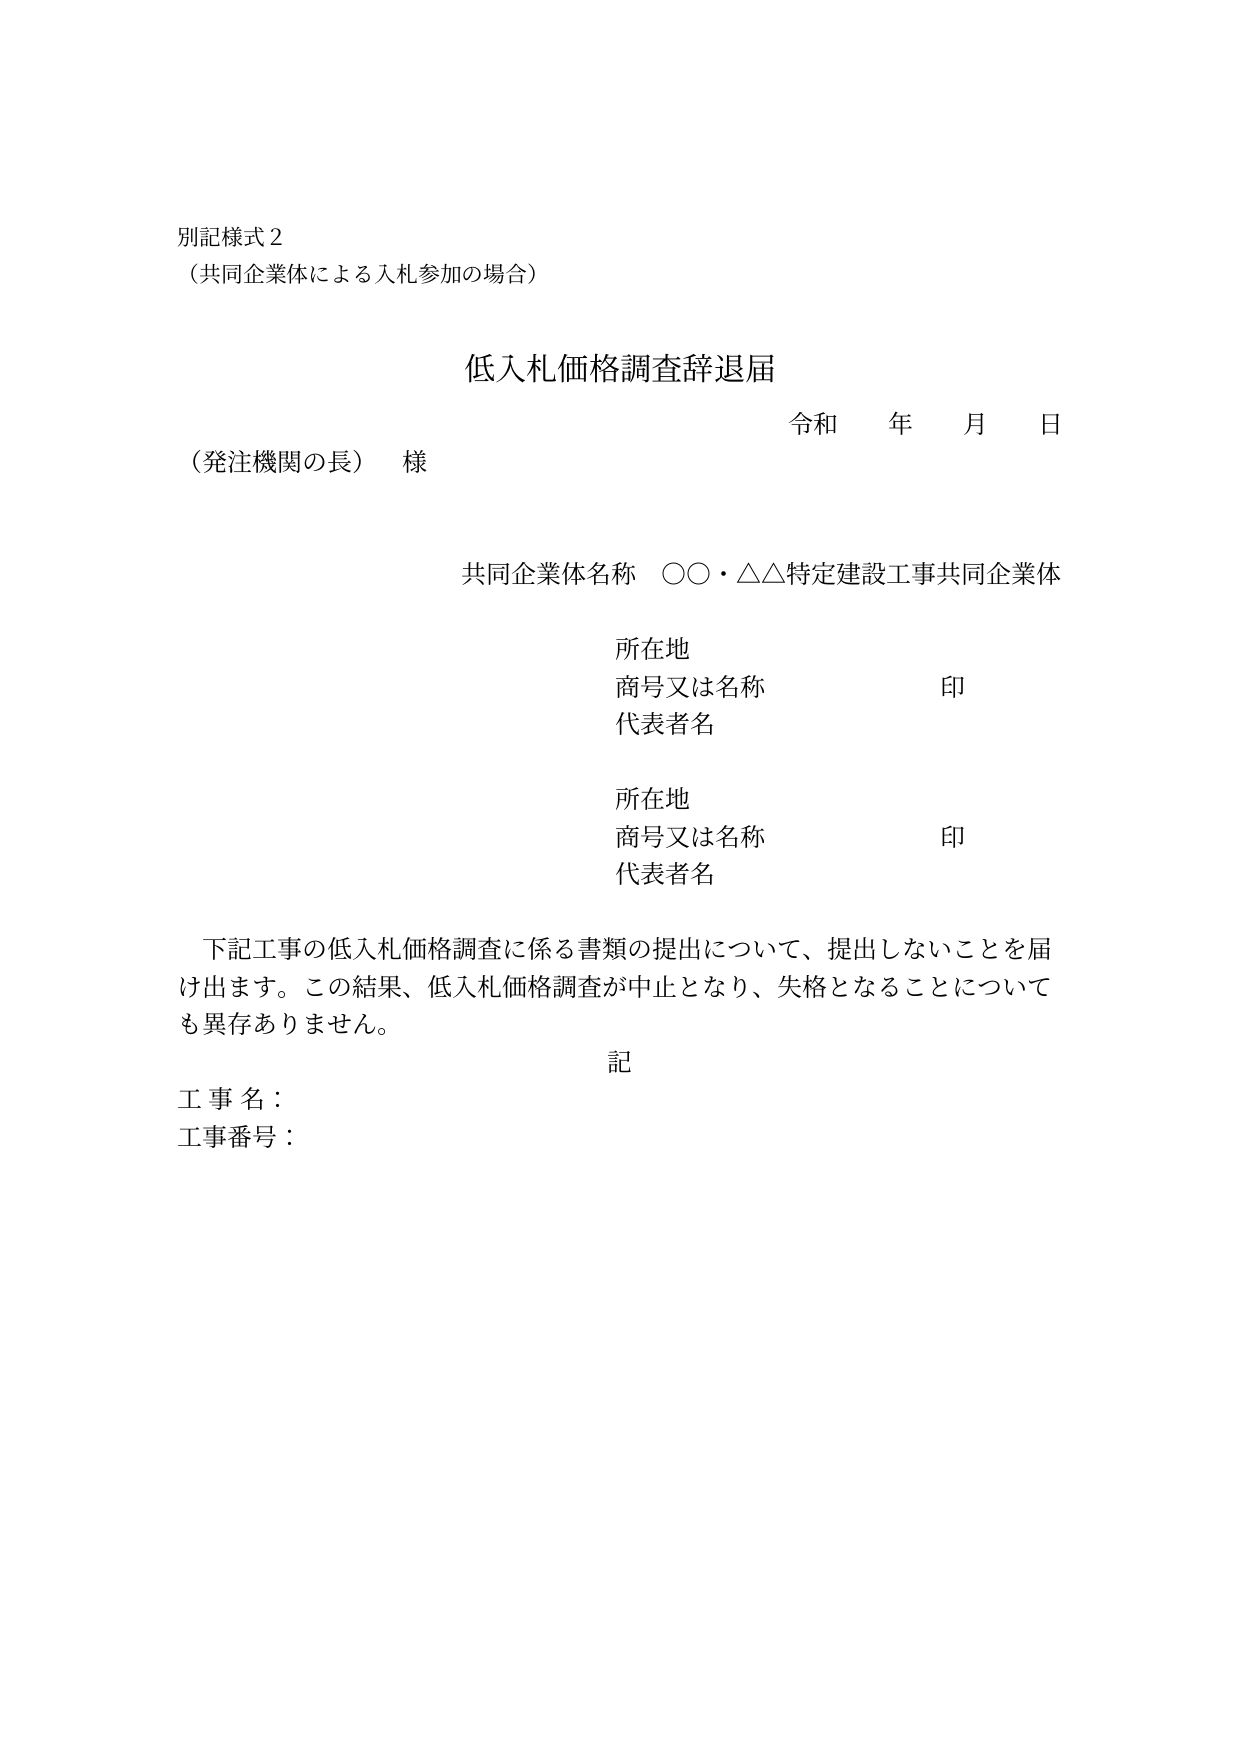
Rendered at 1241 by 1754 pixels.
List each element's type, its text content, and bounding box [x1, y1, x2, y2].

text 所在地 [615, 629, 1063, 667]
text 商号又は名称 印 [615, 817, 1063, 854]
text 代表者名 [615, 704, 1063, 742]
text 商号又は名称 印 [615, 667, 1063, 704]
text 共同企業体名称 ○○・△△特定建設工事共同企業体 [462, 554, 1063, 592]
text 代表者名 [615, 854, 1063, 892]
text 令和 年 月 日 [177, 404, 1063, 442]
text 工事番号： [177, 1117, 1063, 1154]
text （発注機関の長） 様 [177, 442, 1063, 479]
text 別記様式２ [177, 217, 1063, 254]
text 記 [177, 1042, 1063, 1079]
text 工 事 名： [177, 1079, 1063, 1117]
text （共同企業体による入札参加の場合） [177, 254, 1063, 292]
text 下記工事の低入札価格調査に係る書類の提出について、提出しないことを届け出ます。この結果、低入札価格調査が中止となり、失格となることについても異存ありません。 [177, 929, 1063, 1042]
text 所在地 [615, 779, 1063, 817]
text 低入札価格調査辞退届 [177, 329, 1063, 404]
